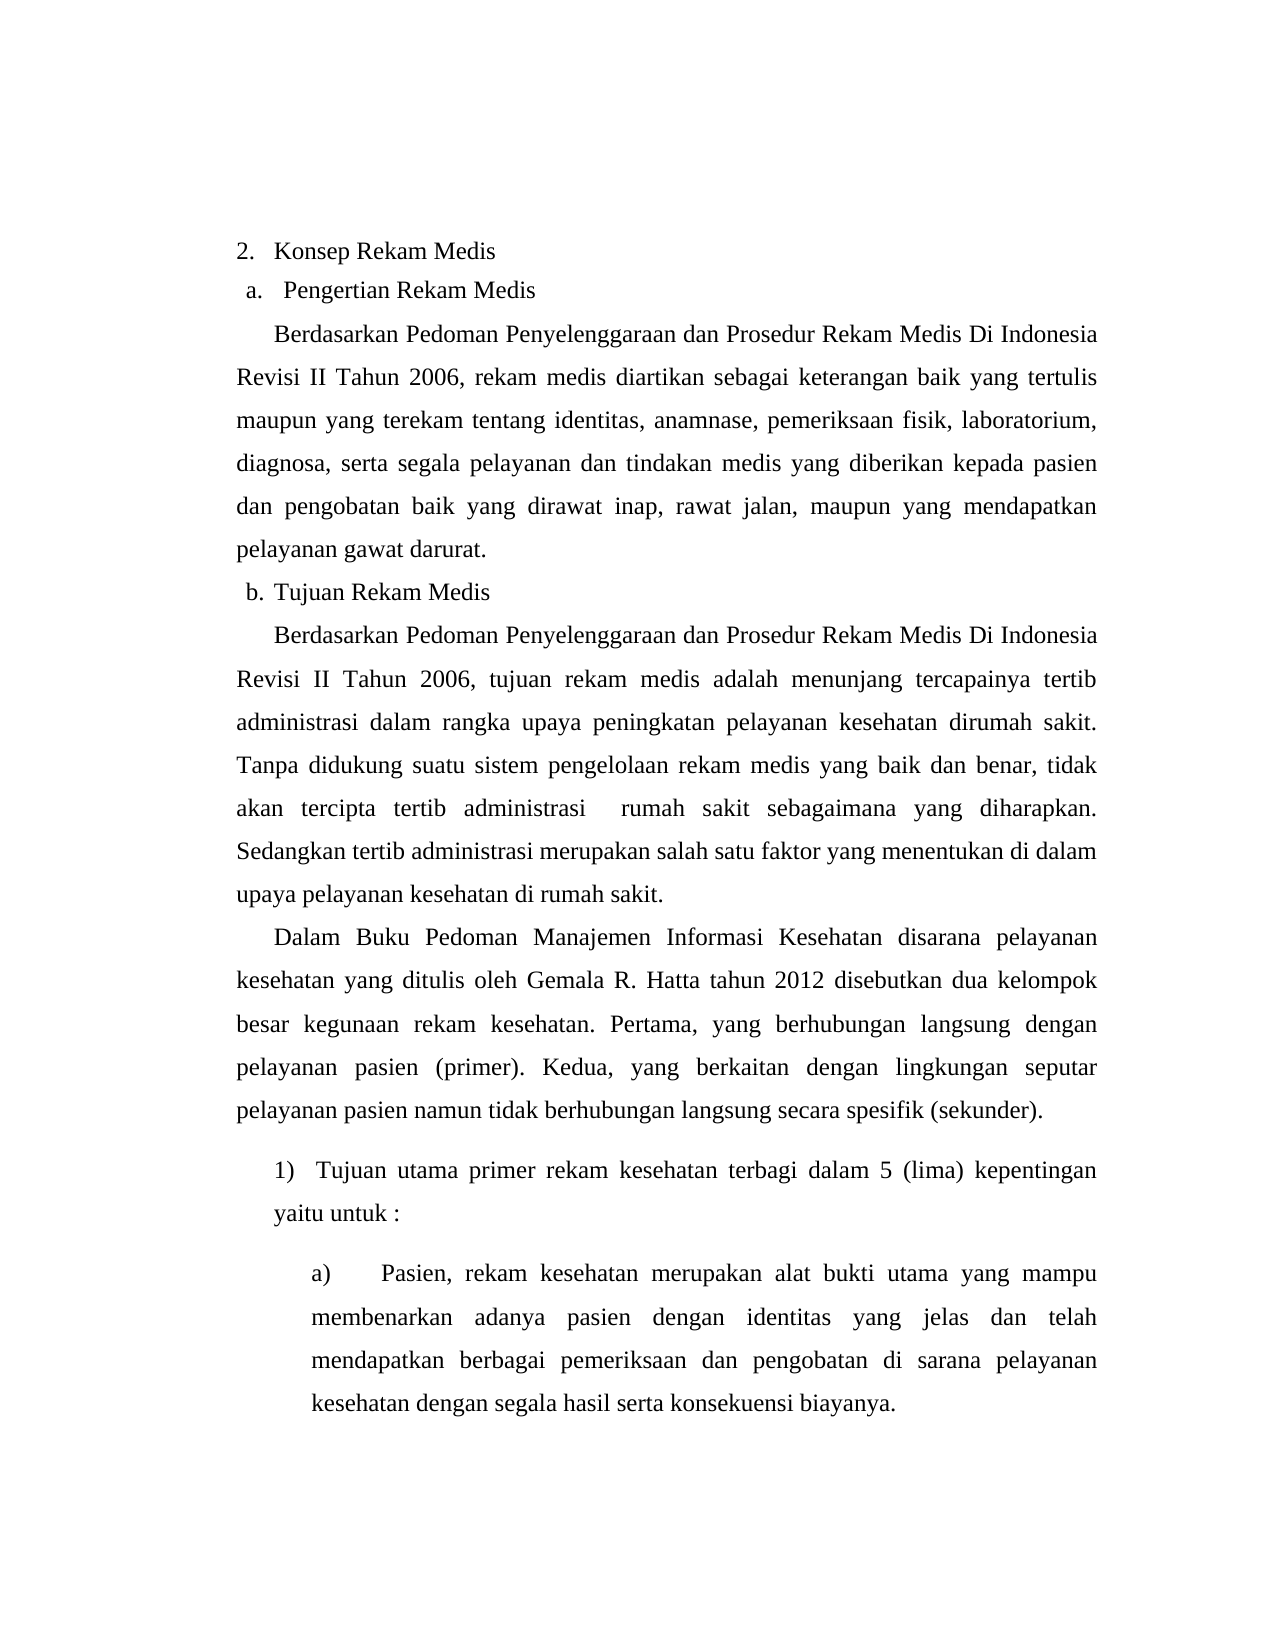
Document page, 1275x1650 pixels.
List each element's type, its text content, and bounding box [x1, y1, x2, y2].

list Pengertian Rekam Medis [246, 276, 1098, 304]
text Dalam Buku Pedoman Manajemen Informasi Kesehatan disarana pelayanan kesehatan yang ditulis oleh Gemala R. Hatta tahun 2012 disebutkan dua kelompok besar kegunaan rekam kesehatan. Pertama, yang berhubungan langsung dengan pelayanan pasien (primer). Kedua, yang berkaitan dengan lingkungan seputar pelayanan pasien namun tidak berhubungan langsung secara spesifik (sekunder). [236, 922, 1098, 1124]
text 1) Tujuan utama primer rekam kesehatan terbagi dalam 5 (lima) kepentingan yaitu untuk : [274, 1155, 1098, 1227]
text Berdasarkan Pedoman Penyelenggaraan dan Prosedur Rekam Medis Di Indonesia Revisi II Tahun 2006, rekam medis diartikan sebagai keterangan baik yang tertulis maupun yang terekam tentang identitas, anamnase, pemeriksaan fisik, laboratorium, diagnosa, serta segala pelayanan dan tindakan medis yang diberikan kepada pasien dan pengobatan baik yang dirawat inap, rawat jalan, maupun yang mendapatkan pelayanan gawat darurat. [236, 319, 1098, 563]
text a) Pasien, rekam kesehatan merupakan alat bukti utama yang mampu membenarkan adanya pasien dengan identitas yang jelas dan telah mendapatkan berbagai pemeriksaan dan pengobatan di sarana pelayanan kesehatan dengan segala hasil serta konsekuensi biayanya. [311, 1258, 1098, 1417]
list Tujuan Rekam Medis [246, 577, 1098, 606]
subtitle Konsep Rekam Medis [236, 236, 1098, 265]
text Berdasarkan Pedoman Penyelenggaraan dan Prosedur Rekam Medis Di Indonesia Revisi II Tahun 2006, tujuan rekam medis adalah menunjang tercapainya tertib administrasi dalam rangka upaya peningkatan pelayanan kesehatan dirumah sakit. Tanpa didukung suatu sistem pengelolaan rekam medis yang baik dan benar, tidak akan tercipta tertib administrasi rumah sakit sebagaimana yang diharapkan. Sedangkan tertib administrasi merupakan salah satu faktor yang menentukan di dalam upaya pelayanan kesehatan di rumah sakit. [236, 621, 1098, 908]
